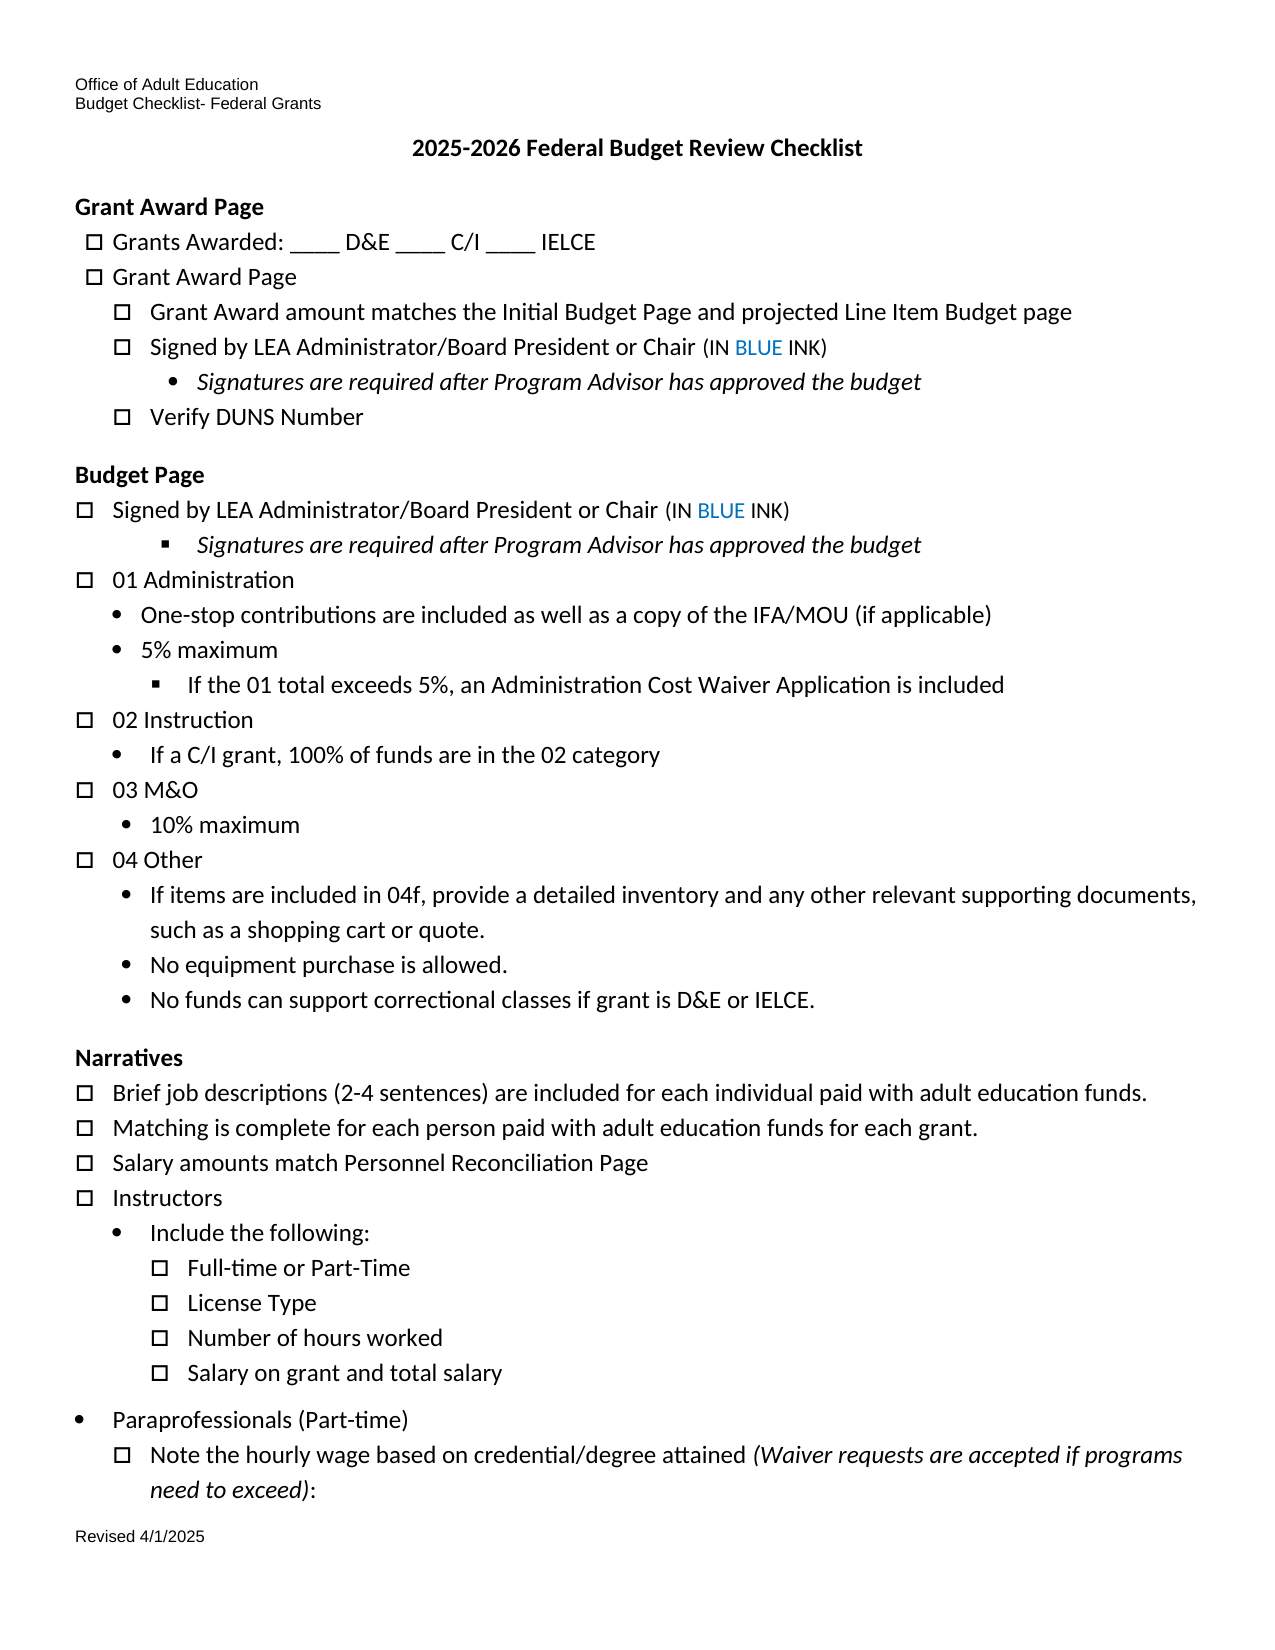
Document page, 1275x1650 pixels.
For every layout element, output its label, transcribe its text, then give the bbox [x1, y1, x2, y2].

list Number of hours worked [150, 1322, 1200, 1353]
text 2025-2026 Federal Budget Review Checklist [75, 132, 1200, 163]
list No equipment purchase is allowed. [122, 949, 1200, 980]
list 5% maximum [112, 634, 1200, 665]
list Salary amounts match Personnel Reconciliation Page [75, 1147, 1200, 1178]
text Budget Page [75, 459, 1200, 490]
list 01 Administration [75, 564, 1200, 595]
list Matching is complete for each person paid with adult education funds for each grant. [75, 1112, 1200, 1143]
list Grants Awarded: ____ D&E ____ C/I ____ IELCE [84, 226, 1200, 256]
list 10% maximum [122, 809, 1200, 840]
list Signatures are required after Program Advisor has approved the budget [159, 529, 1200, 560]
list No funds can support correctional classes if grant is D&E or IELCE. [122, 984, 1200, 1015]
list Signed by LEA Administrator/Board President or Chair (IN BLUE INK) [75, 494, 1200, 525]
text Narratives [75, 1042, 1200, 1073]
list Grant Award Page [84, 261, 1200, 291]
text Grant Award Page [75, 191, 1200, 221]
list Include the following: [112, 1217, 1200, 1248]
list If a C/I grant, 100% of funds are in the 02 category [112, 739, 1200, 770]
list Signed by LEA Administrator/Board President or Chair (IN BLUE INK) [112, 331, 1200, 361]
list Grant Award amount matches the Initial Budget Page and projected Line Item Budget page [112, 296, 1200, 326]
list If items are included in 04f, provide a detailed inventory and any other relevant supporting documents, such as a shopping cart or quote. [122, 879, 1200, 945]
list If the 01 total exceeds 5%, an Administration Cost Waiver Application is included [150, 669, 1200, 700]
list One-stop contributions are included as well as a copy of the IFA/MOU (if applicable) [112, 599, 1200, 630]
list 02 Instruction [75, 704, 1200, 735]
list Verify DUNS Number [112, 401, 1200, 431]
list Full-time or Part-Time [150, 1252, 1200, 1283]
list 04 Other [75, 844, 1200, 875]
list 03 M&O [75, 774, 1200, 805]
list Note the hourly wage based on credential/degree attained (Waiver requests are accepted if programs need to exceed): [112, 1439, 1200, 1505]
list Signatures are required after Program Advisor has approved the budget [169, 366, 1200, 396]
list Salary on grant and total salary [150, 1357, 1200, 1388]
list License Type [150, 1287, 1200, 1318]
list Brief job descriptions (2-4 sentences) are included for each individual paid with adult education funds. [75, 1077, 1200, 1108]
list Instructors [75, 1182, 1200, 1213]
list Paraprofessionals (Part-time) [75, 1404, 1200, 1435]
